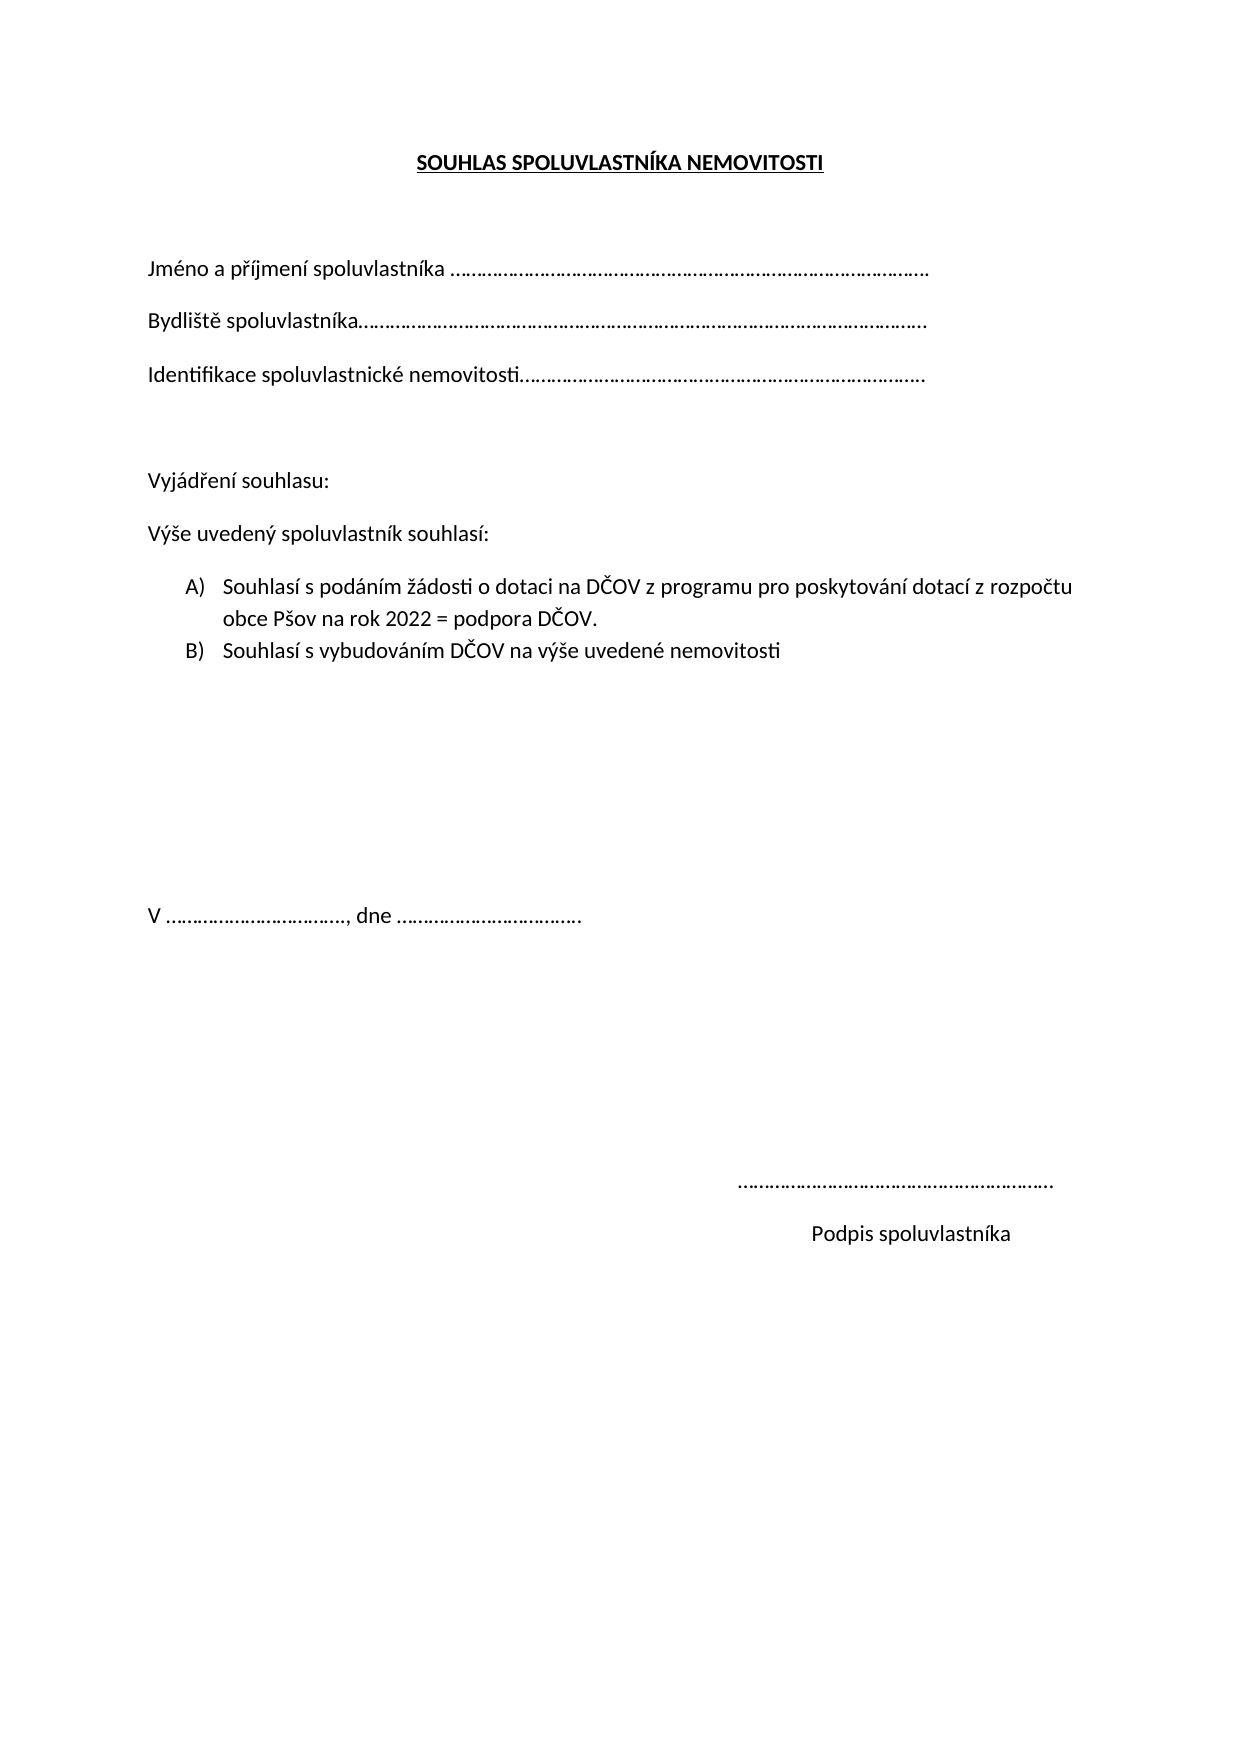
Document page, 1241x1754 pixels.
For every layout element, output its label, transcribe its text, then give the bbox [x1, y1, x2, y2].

text Identifikace spoluvlastnické nemovitosti………………………………………………………………….. [148, 360, 1093, 388]
list Souhlasí s vybudováním DČOV na výše uvedené nemovitosti [185, 636, 1093, 664]
text Podpis spoluvlastníka [148, 1219, 1093, 1247]
text Jméno a příjmení spoluvlastníka ………………………………………………………………………………. [148, 254, 1093, 282]
text Bydliště spoluvlastníka……………………………………………………………………………………………… [148, 307, 1093, 335]
text Vyjádření souhlasu: [148, 466, 1093, 494]
text Výše uvedený spoluvlastník souhlasí: [148, 519, 1093, 547]
text …………………………………………………… [148, 1166, 1093, 1194]
list Souhlasí s podáním žádosti o dotaci na DČOV z programu pro poskytování dotací z rozpočtu obce Pšov na rok 2022 = podpora DČOV. [185, 572, 1093, 632]
text V ……………………………., dne …………………………….. [148, 901, 1093, 929]
text SOUHLAS SPOLUVLASTNÍKA NEMOVITOSTI [148, 148, 1093, 176]
